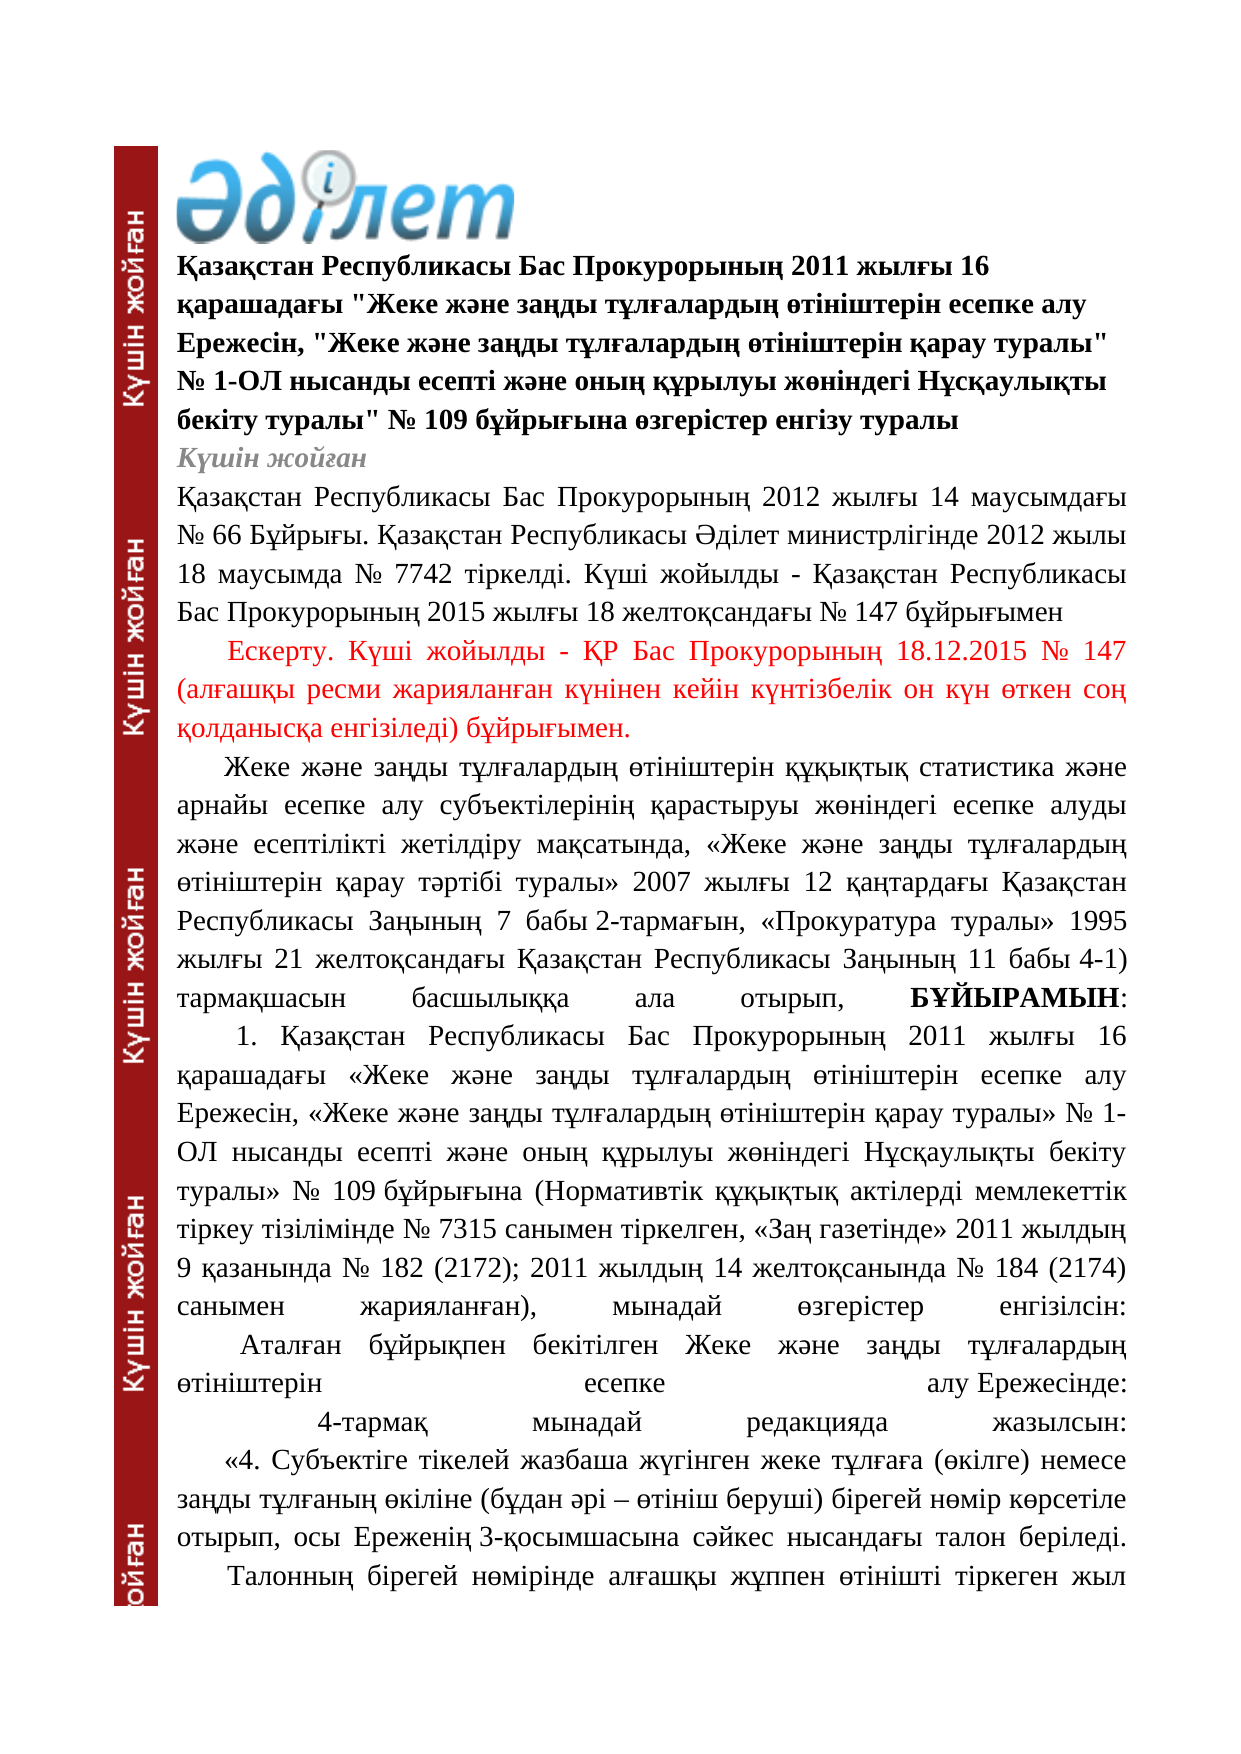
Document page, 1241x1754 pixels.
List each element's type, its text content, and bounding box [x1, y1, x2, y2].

picture [114, 146, 158, 248]
picture [114, 744, 158, 749]
text Қазақстан Республикасы Бас Прокурорының 2012 жылғы 14 маусымдағы № 66 Бұйрығы. Қазақстан Республикасы Әділет министрлігінде 2012 жылы 18 маусымда № 7742 тіркелді. Күші жойылды - Қазақстан Республикасы Бас Прокурорының 2015 жылғы 18 желтоқсандағы № 147 бұйрығымен [112, 479, 1128, 628]
text Қазақстан Республикасы Бас Прокурорының 2011 жылғы 16 қарашадағы "Жеке және заңды тұлғалардың өтініштерін есепке алу Ережесін, "Жеке және заңды тұлғалардың өтініштерін қарау туралы" № 1-ОЛ нысанды есепті және оның құрылуы жөніндегі Нұсқаулықты бекіту туралы" № 109 бұйрығына өзгерістер енгізу туралы [112, 248, 1128, 435]
picture [114, 628, 158, 633]
picture [114, 435, 158, 440]
picture [176, 150, 515, 244]
picture [114, 1592, 158, 1606]
text Күшін жойған [112, 440, 1128, 474]
picture [114, 474, 158, 479]
text Ескерту. Күші жойылды - ҚР Бас Прокурорының 18.12.2015 № 147 (алғашқы ресми жарияланған күнінен кейін күнтізбелік он күн өткен соң қолданысқа енгізіледі) бұйрығымен. [112, 633, 1128, 744]
